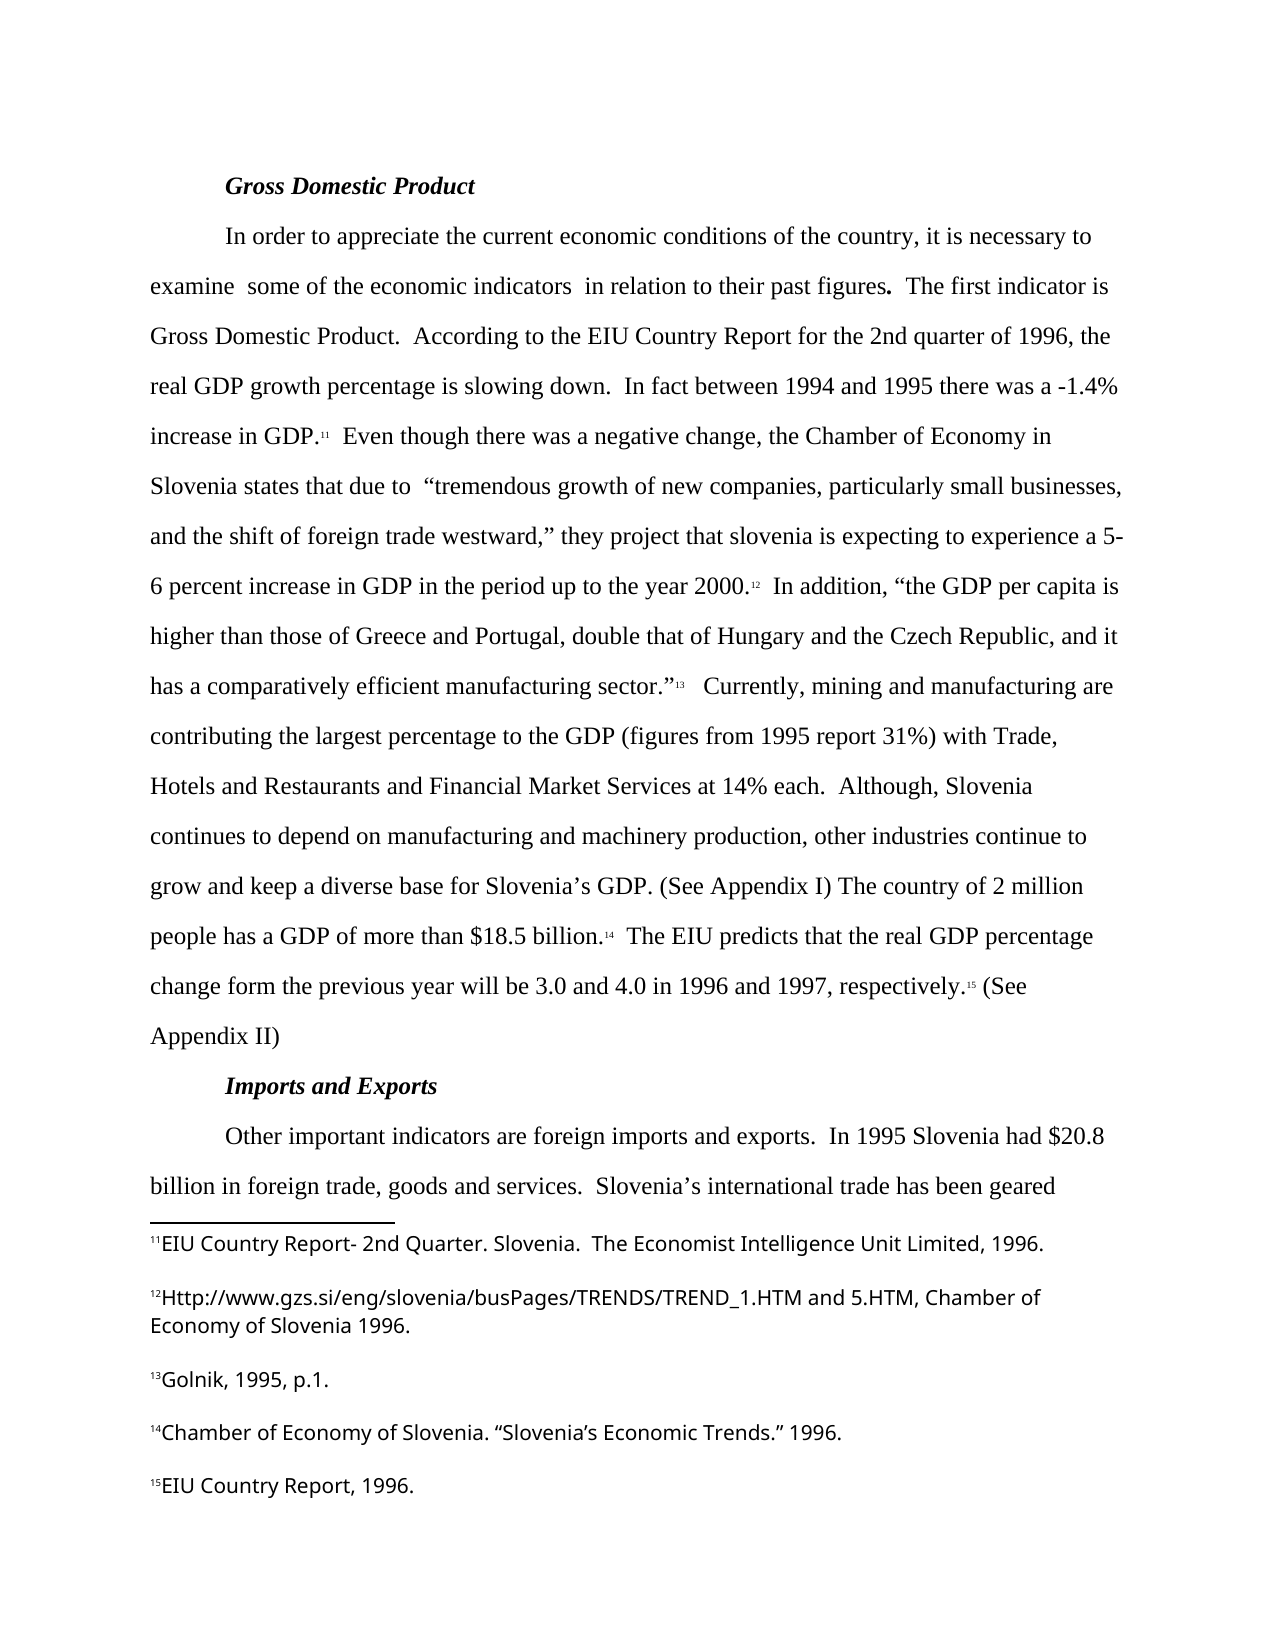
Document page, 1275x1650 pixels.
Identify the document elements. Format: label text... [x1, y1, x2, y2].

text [150, 1100, 1125, 1200]
text Gross Domestic Product [150, 150, 1125, 200]
text In order to appreciate the current economic conditions of the country, it is necessary to examine some of the economic indicators in relation to their past figures. The first indicator is Gross Domestic Product. According to the EIU Country Report for the 2nd quarter of 1996, the real GDP growth percentage is slowing down. In fact between 1994 and 1995 there was a -1.4% increase in GDP. Even though there was a negative change, the Chamber of Economy in Slovenia states that due to “tremendous growth of new companies, particularly small businesses, and the shift of foreign trade westward,” they project that slovenia is expecting to experience a 5-6 percent increase in GDP in the period up to the year 2000. In addition, “the GDP per capita is higher than those of Greece and Portugal, double that of Hungary and the Czech Republic, and it has a comparatively efficient manufacturing sector.” Currently, mining and manufacturing are contributing the largest percentage to the GDP (figures from 1995 report 31%) with Trade, Hotels and Restaurants and Financial Market Services at 14% each. Although, Slovenia continues to depend on manufacturing and machinery production, other industries continue to grow and keep a diverse base for Slovenia’s GDP. (See Appendix I) The country of 2 million people has a GDP of more than $18.5 billion. The EIU predicts that the real GDP percentage change form the previous year will be 3.0 and 4.0 in 1996 and 1997, respectively. (See Appendix II) [150, 200, 1125, 1050]
text Imports and Exports [150, 1050, 1125, 1100]
